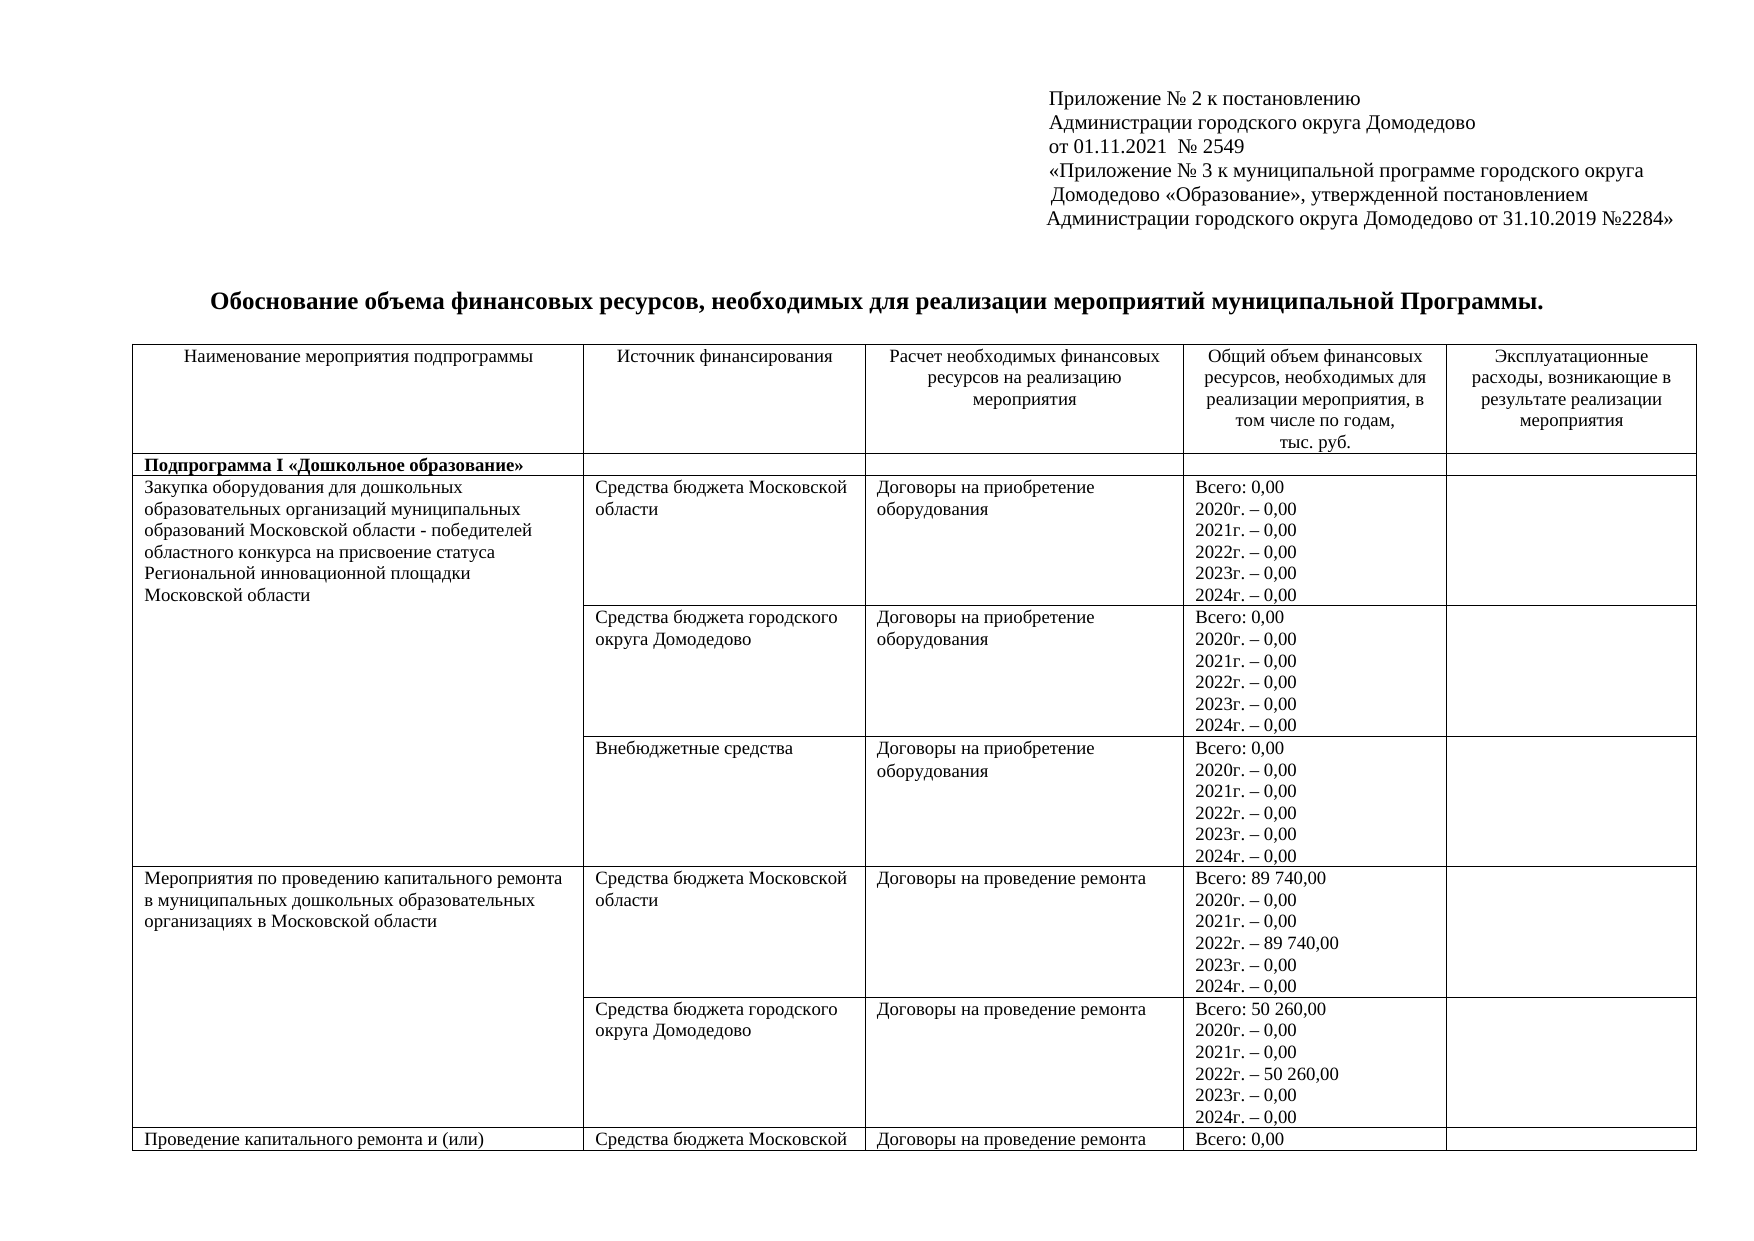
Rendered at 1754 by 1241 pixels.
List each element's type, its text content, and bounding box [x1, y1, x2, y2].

table_cell [1447, 454, 1696, 475]
table_cell Всего: 0,00 2020г. – 0,00 2021г. – 0,00 2022г. – 0,00 2023г. – 0,00 2024г. – 0,00 [1184, 606, 1446, 736]
text Обоснование объема финансовых ресурсов, необходимых для реализации мероприятий муниципальной Программы. [59, 286, 1695, 315]
table_cell Подпрограмма I «Дошкольное образование» [133, 454, 583, 475]
text «Приложение № 3 к муниципальной программе городского округа [59, 158, 1674, 182]
table_header Источник финансирования [584, 345, 865, 452]
table_cell [1447, 1128, 1696, 1150]
table_cell [1447, 737, 1696, 866]
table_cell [1184, 1128, 1446, 1150]
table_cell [584, 1128, 865, 1150]
text от 01.11.2021 № 2549 [59, 134, 1674, 158]
table_cell Средства бюджета Московской области [584, 867, 865, 997]
table_cell [866, 454, 1183, 475]
table_cell [1447, 998, 1696, 1127]
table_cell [133, 1128, 583, 1150]
table_cell Закупка оборудования для дошкольных образовательных организаций муниципальных образований Московской области - победителей областного конкурса на присвоение статуса Региональной инновационной площадки Московской области [133, 476, 583, 866]
table_cell [584, 454, 865, 475]
table_header Общий объем финансовых ресурсов, необходимых для реализации мероприятия, в том числе по годам, тыс. руб. [1184, 345, 1446, 452]
table_cell Договоры на приобретение оборудования [866, 476, 1183, 605]
table_cell Средства бюджета городского округа Домодедово [584, 998, 865, 1127]
text Администрации городского округа Домодедово [59, 110, 1674, 134]
table_cell Договоры на проведение ремонта [866, 867, 1183, 997]
table_cell Договоры на приобретение оборудования [866, 737, 1183, 866]
table_header Эксплуатационные расходы, возникающие в результате реализации мероприятия [1447, 345, 1696, 452]
table_header Наименование мероприятия подпрограммы [133, 345, 583, 452]
table_cell Всего: 89 740,00 2020г. – 0,00 2021г. – 0,00 2022г. – 89 740,00 2023г. – 0,00 2024г. – 0,00 [1184, 867, 1446, 997]
table_cell [1447, 476, 1696, 605]
table_cell Внебюджетные средства [584, 737, 865, 866]
table_header Расчет необходимых финансовых ресурсов на реализацию мероприятия [866, 345, 1183, 452]
table_cell Договоры на проведение ремонта [866, 998, 1183, 1127]
table_cell Средства бюджета городского округа Домодедово [584, 606, 865, 736]
table_cell Всего: 50 260,00 2020г. – 0,00 2021г. – 0,00 2022г. – 50 260,00 2023г. – 0,00 2024г. – 0,00 [1184, 998, 1446, 1127]
text Приложение № 2 к постановлению [59, 86, 1674, 110]
table_cell Мероприятия по проведению капитального ремонта в муниципальных дошкольных образовательных организациях в Московской области [133, 867, 583, 1127]
text Администрации городского округа Домодедово от 31.10.2019 №2284» [233, 206, 1674, 230]
table_cell [1447, 606, 1696, 736]
text Домодедово «Образование», утвержденной постановлением [59, 182, 1674, 206]
table_cell Средства бюджета Московской области [584, 476, 865, 605]
table_cell Договоры на приобретение оборудования [866, 606, 1183, 736]
table_cell [1447, 867, 1696, 997]
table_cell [866, 1128, 1183, 1150]
table_cell Всего: 0,00 2020г. – 0,00 2021г. – 0,00 2022г. – 0,00 2023г. – 0,00 2024г. – 0,00 [1184, 476, 1446, 605]
table_cell [1184, 454, 1446, 475]
table_cell Всего: 0,00 2020г. – 0,00 2021г. – 0,00 2022г. – 0,00 2023г. – 0,00 2024г. – 0,00 [1184, 737, 1446, 866]
